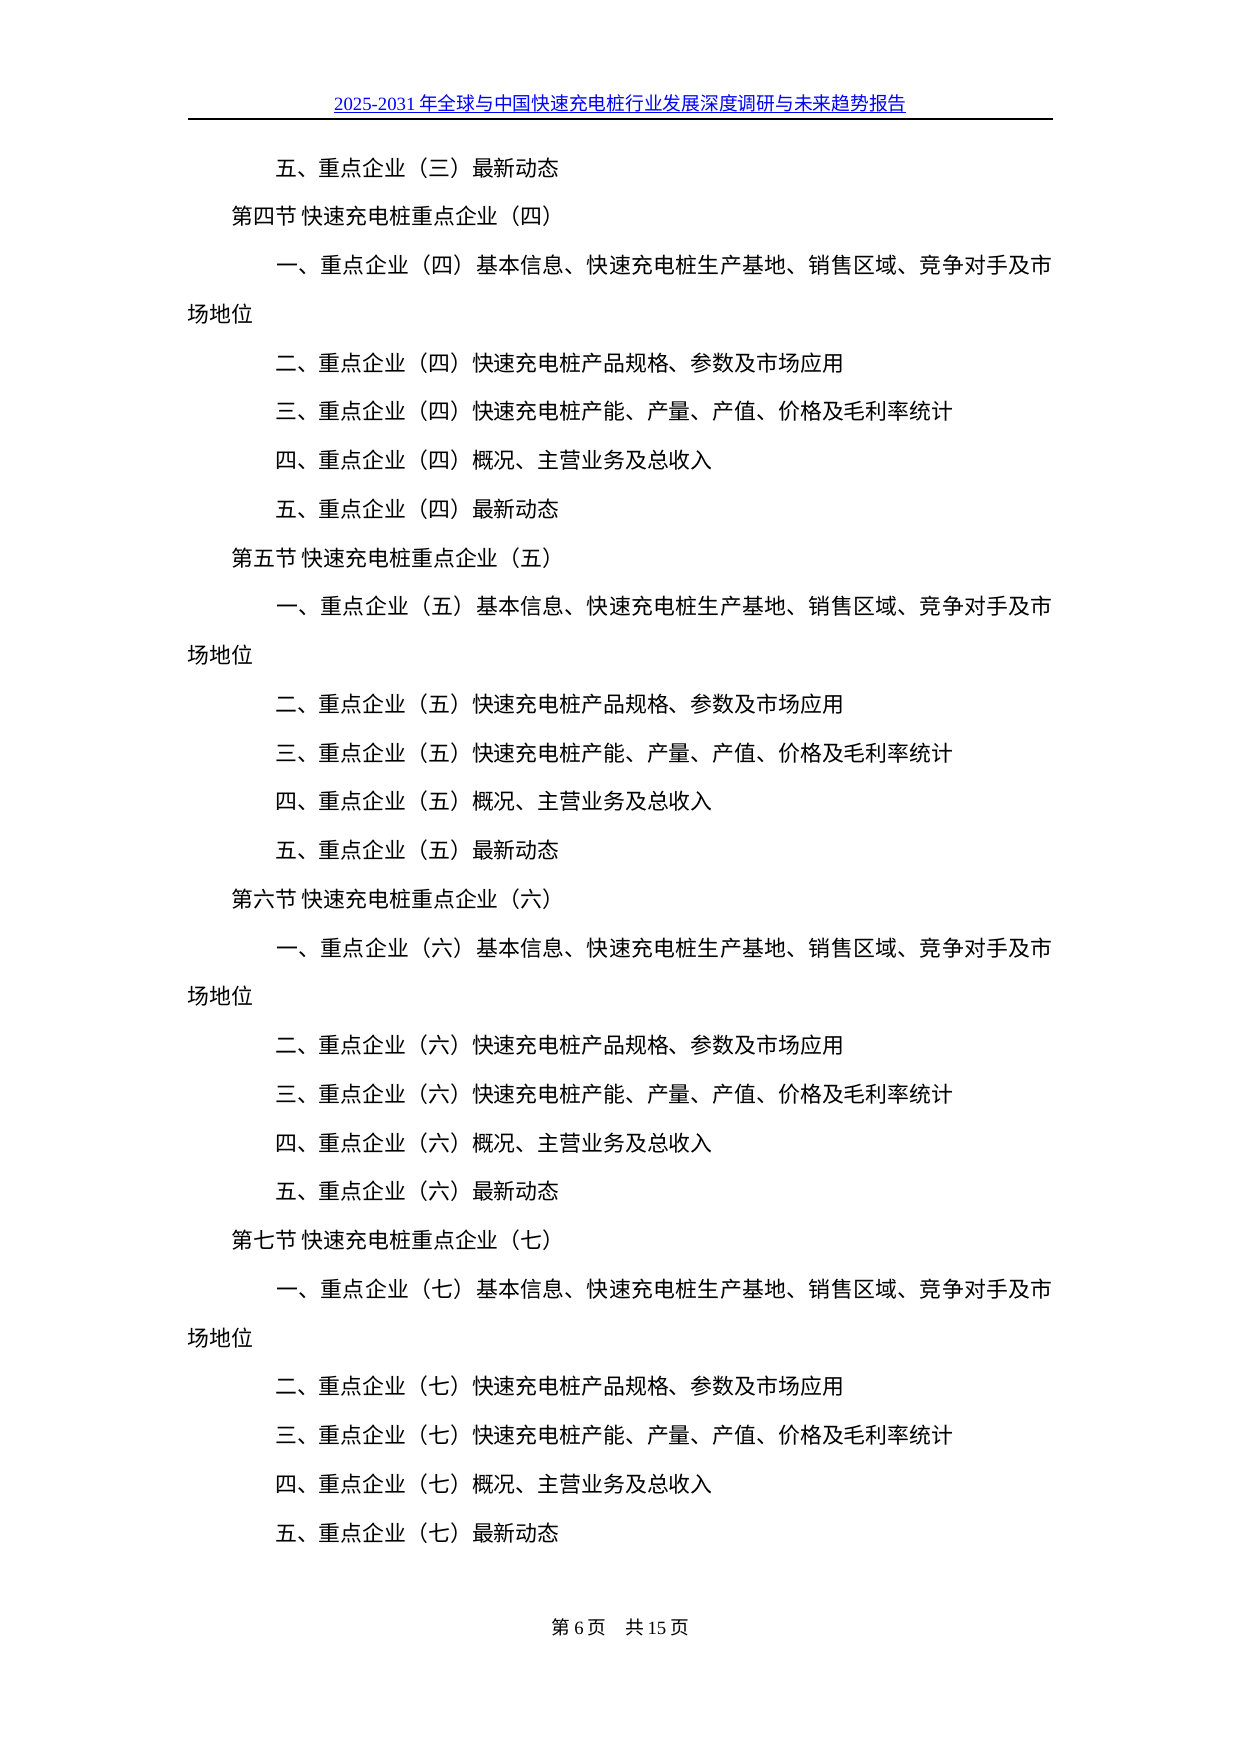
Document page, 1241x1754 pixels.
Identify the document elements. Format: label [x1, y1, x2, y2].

text [187, 150, 1053, 1548]
